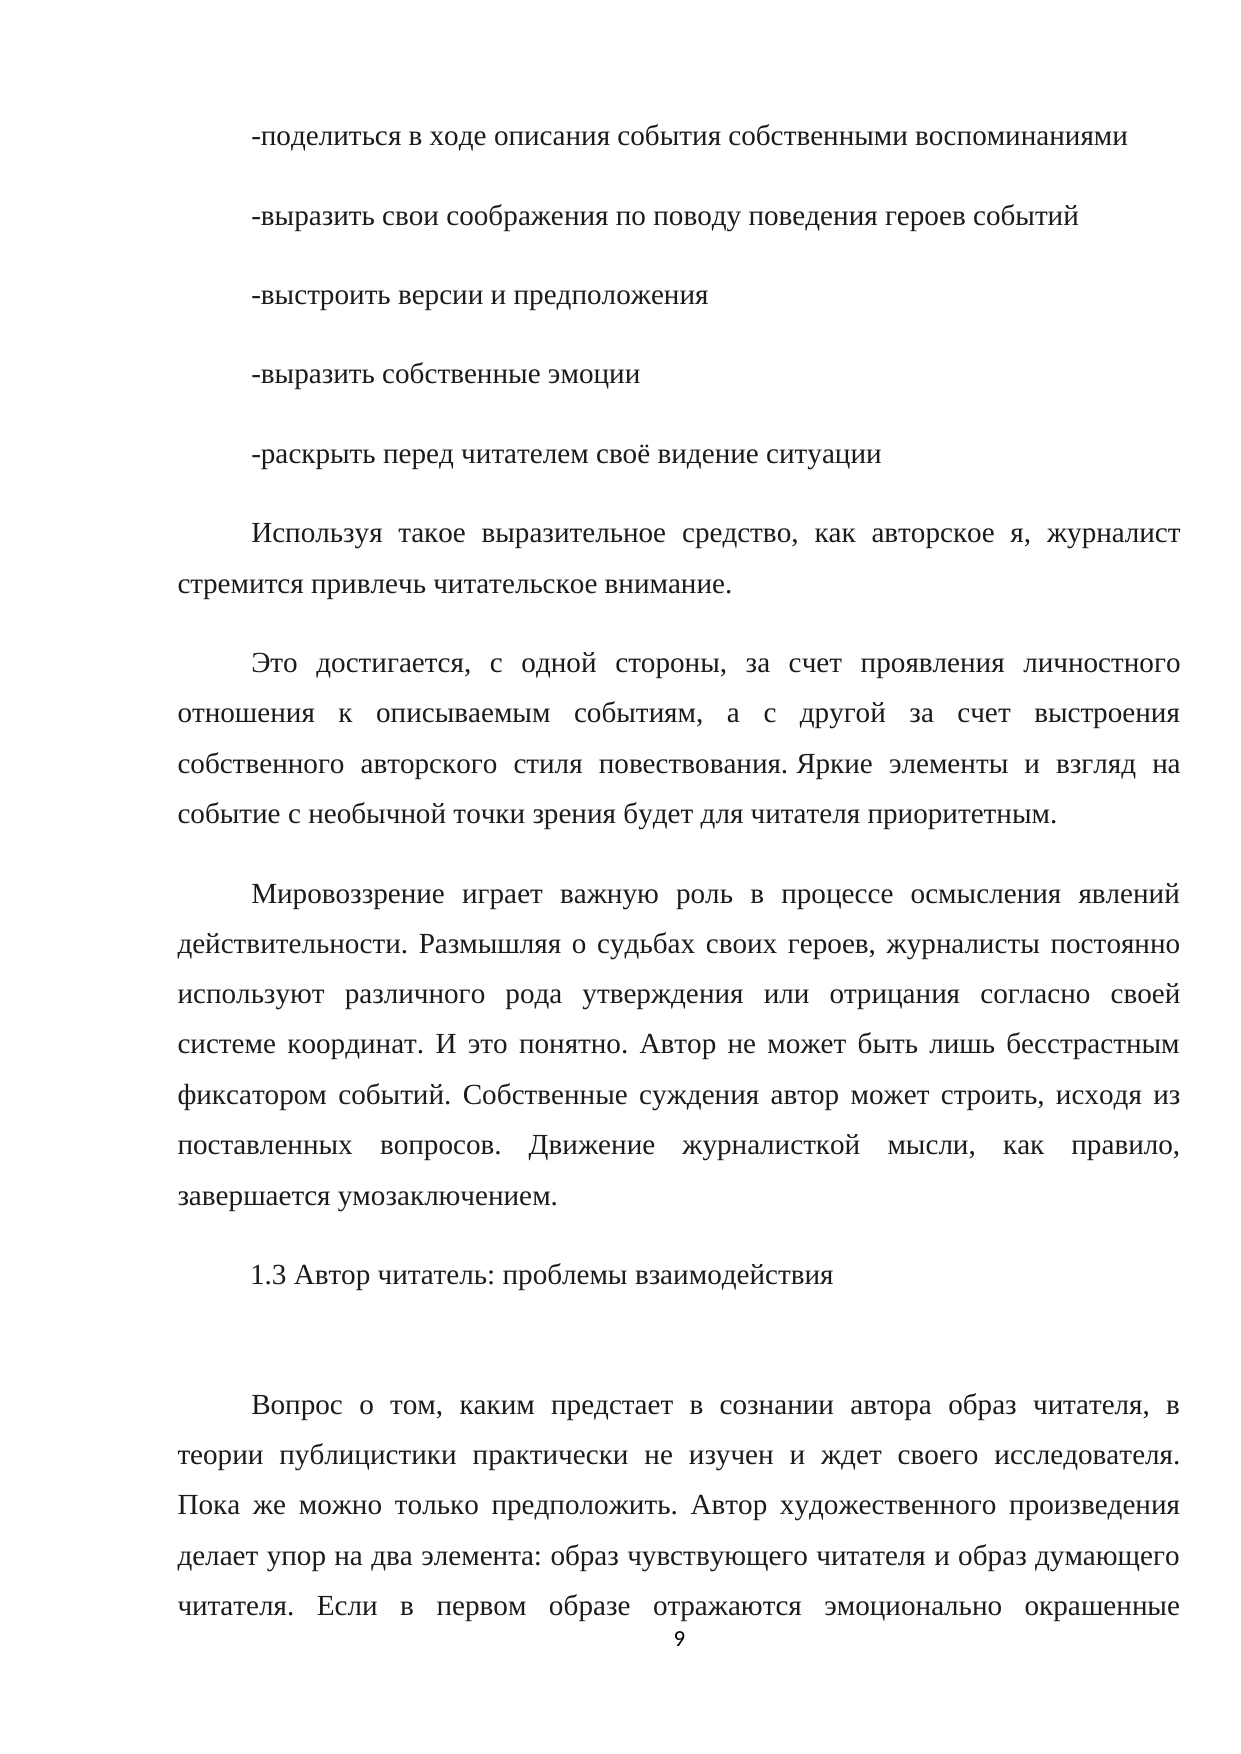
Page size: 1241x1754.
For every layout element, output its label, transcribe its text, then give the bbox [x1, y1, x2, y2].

text -выразить свои соображения по поводу поведения героев событий [177, 198, 1181, 231]
text -раскрыть перед читателем своё видение ситуации [177, 436, 1181, 469]
text Используя такое выразительное средство, как авторское я, журналист стремится привлечь читательское внимание. [177, 516, 1181, 599]
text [177, 1387, 1181, 1622]
list Автор читатель: проблемы взаимодействия [250, 1257, 1181, 1291]
text -выразить собственные эмоции [177, 357, 1181, 390]
text Мировоззрение играет важную роль в процессе осмысления явлений действительности. Размышляя о судьбах своих героев, журналисты постоянно используют различного рода утверждения или отрицания согласно своей системе координат. И это понятно. Автор не может быть лишь бесстрастным фиксатором событий. Собственные суждения автор может строить, исходя из поставленных вопросов. Движение журналисткой мысли, как правило, завершается умозаключением. [177, 876, 1181, 1211]
text Это достигается, с одной стороны, за счет проявления личностного отношения к описываемым событиям, а с другой за счет выстроения собственного авторского стиля повествования. Яркие элементы и взгляд на событие с необычной точки зрения будет для читателя приоритетным. [177, 645, 1181, 830]
text -выстроить версии и предположения [177, 277, 1181, 311]
text -поделиться в ходе описания события собственными воспоминаниями [177, 118, 1181, 152]
